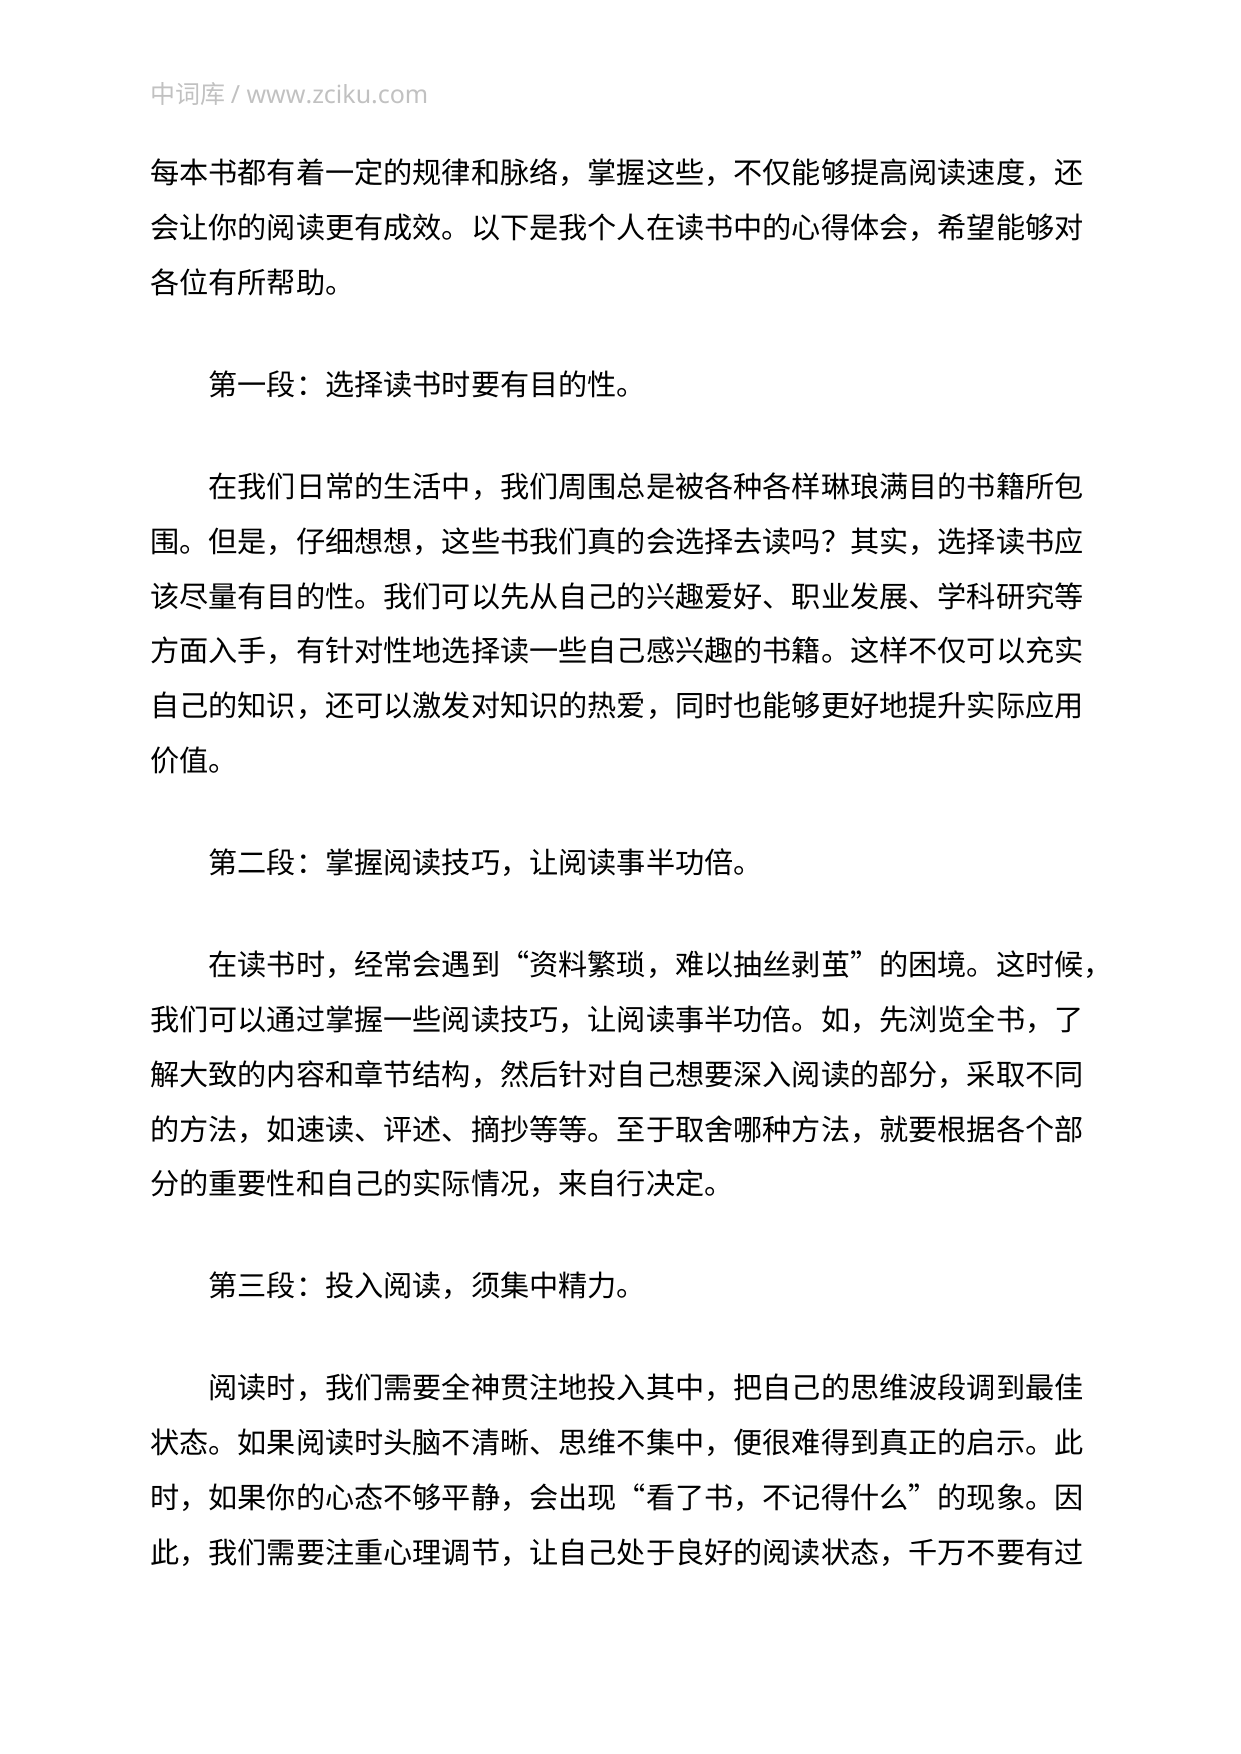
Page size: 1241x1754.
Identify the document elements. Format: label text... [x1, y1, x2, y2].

text 第二段：掌握阅读技巧，让阅读事半功倍。 [150, 839, 1090, 882]
text 第三段：投入阅读，须集中精力。 [150, 1263, 1090, 1305]
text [150, 150, 1090, 302]
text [150, 1364, 1090, 1571]
text 在我们日常的生活中，我们周围总是被各种各样琳琅满目的书籍所包围。但是，仔细想想，这些书我们真的会选择去读吗？其实，选择读书应该尽量有目的性。我们可以先从自己的兴趣爱好、职业发展、学科研究等方面入手，有针对性地选择读一些自己感兴趣的书籍。这样不仅可以充实自己的知识，还可以激发对知识的热爱，同时也能够更好地提升实际应用价值。 [150, 463, 1090, 780]
text 第一段：选择读书时要有目的性。 [150, 362, 1090, 404]
text 在读书时，经常会遇到“资料繁琐，难以抽丝剥茧”的困境。这时候，我们可以通过掌握一些阅读技巧，让阅读事半功倍。如，先浏览全书，了解大致的内容和章节结构，然后针对自己想要深入阅读的部分，采取不同的方法，如速读、评述、摘抄等等。至于取舍哪种方法，就要根据各个部分的重要性和自己的实际情况，来自行决定。 [150, 941, 1090, 1203]
